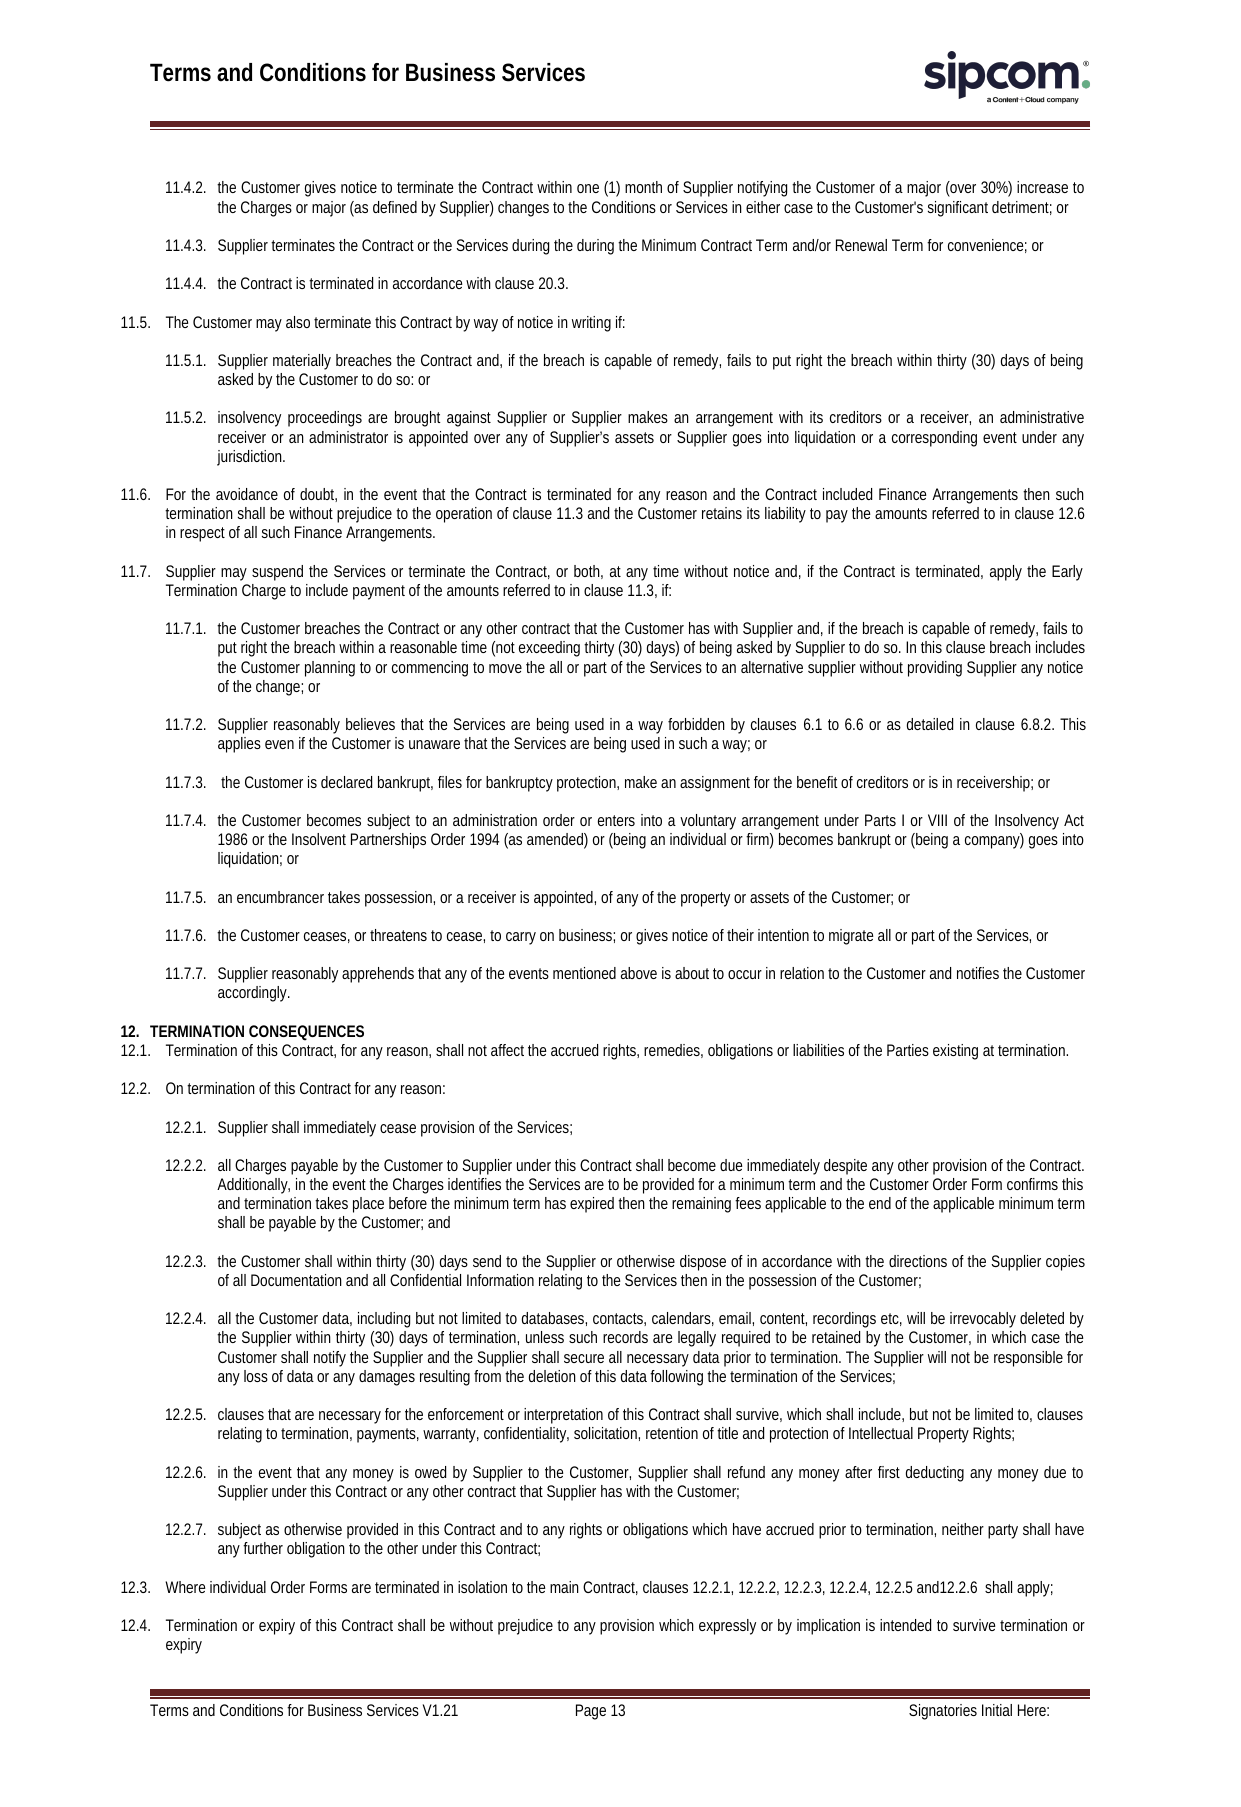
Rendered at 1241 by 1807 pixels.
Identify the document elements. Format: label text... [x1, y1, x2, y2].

list an encumbrancer takes possession, or a receiver is appointed, of any of the property or assets of the Customer; or [165, 887, 1086, 907]
list all the Customer data, including but not limited to databases, contacts, calendars, email, content, recordings etc, will be irrevocably deleted by the Supplier within thirty (30) days of termination, unless such records are legally required to be retained by the Customer, in which case the Customer shall notify the Supplier and the Supplier shall secure all necessary data prior to termination. The Supplier will not be responsible for any loss of data or any damages resulting from the deletion of this data following the termination of the Services; [165, 1309, 1086, 1386]
list Supplier terminates the Contract or the Services during the during the Minimum Contract Term and/or Renewal Term for convenience; or [165, 236, 1086, 255]
list The Customer may also terminate this Contract by way of notice in writing if: [120, 312, 1086, 332]
list the Customer gives notice to terminate the Contract within one (1) month of Supplier notifying the Customer of a major (over 30%) increase to the Charges or major (as defined by Supplier) changes to the Conditions or Services in either case to the Customer's significant detriment; or [165, 178, 1086, 217]
list TERMINATION CONSEQUENCES [120, 1022, 1086, 1041]
list the Customer becomes subject to an administration order or enters into a voluntary arrangement under Parts I or VIII of the Insolvency Act 1986 or the Insolvent Partnerships Order 1994 (as amended) or (being an individual or firm) becomes bankrupt or (being a company) goes into liquidation; or [165, 811, 1086, 868]
list the Customer ceases, or threatens to cease, to carry on business; or gives notice of their intention to migrate all or part of the Services, or [165, 926, 1086, 945]
list clauses that are necessary for the enforcement or interpretation of this Contract shall survive, which shall include, but not be limited to, clauses relating to termination, payments, warranty, confidentiality, solicitation, retention of title and protection of Intellectual Property Rights; [165, 1405, 1086, 1443]
list On termination of this Contract for any reason: [120, 1079, 1086, 1098]
list Termination or expiry of this Contract shall be without prejudice to any provision which expressly or by implication is intended to survive termination or expiry [120, 1616, 1086, 1654]
list Where individual Order Forms are terminated in isolation to the main Contract, clauses 12.2.1, 12.2.2, 12.2.3, 12.2.4, 12.2.5 and12.2.6 shall apply; [120, 1577, 1086, 1597]
list the Customer breaches the Contract or any other contract that the Customer has with Supplier and, if the breach is capable of remedy, fails to put right the breach within a reasonable time (not exceeding thirty (30) days) of being asked by Supplier to do so. In this clause breach includes the Customer planning to or commencing to move the all or part of the Services to an alternative supplier without providing Supplier any notice of the change; or [165, 619, 1086, 696]
list all Charges payable by the Customer to Supplier under this Contract shall become due immediately despite any other provision of the Contract. Additionally, in the event the Charges identifies the Services are to be provided for a minimum term and the Customer Order Form confirms this and termination takes place before the minimum term has expired then the remaining fees applicable to the end of the applicable minimum term shall be payable by the Customer; and [165, 1156, 1086, 1232]
list Supplier reasonably believes that the Services are being used in a way forbidden by clauses 6.1 to 6.6 or as detailed in clause 6.8.2. This applies even if the Customer is unaware that the Services are being used in such a way; or [165, 715, 1086, 753]
list insolvency proceedings are brought against Supplier or Supplier makes an arrangement with its creditors or a receiver, an administrative receiver or an administrator is appointed over any of Supplier’s assets or Supplier goes into liquidation or a corresponding event under any jurisdiction. [165, 408, 1086, 466]
list Supplier reasonably apprehends that any of the events mentioned above is about to occur in relation to the Customer and notifies the Customer accordingly. [165, 964, 1086, 1002]
list the Customer shall within thirty (30) days send to the Supplier or otherwise dispose of in accordance with the directions of the Supplier copies of all Documentation and all Confidential Information relating to the Services then in the possession of the Customer; [165, 1252, 1086, 1290]
list in the event that any money is owed by Supplier to the Customer, Supplier shall refund any money after first deducting any money due to Supplier under this Contract or any other contract that Supplier has with the Customer; [165, 1462, 1086, 1501]
list For the avoidance of doubt, in the event that the Contract is terminated for any reason and the Contract included Finance Arrangements then such termination shall be without prejudice to the operation of clause 11.3 and the Customer retains its liability to pay the amounts referred to in clause 12.6 in respect of all such Finance Arrangements. [120, 485, 1086, 542]
list the Contract is terminated in accordance with clause 20.3. [165, 274, 1086, 293]
list Termination of this Contract, for any reason, shall not affect the accrued rights, remedies, obligations or liabilities of the Parties existing at termination. [120, 1041, 1086, 1060]
list subject as otherwise provided in this Contract and to any rights or obligations which have accrued prior to termination, neither party shall have any further obligation to the other under this Contract; [165, 1520, 1086, 1558]
picture [924, 51, 1091, 105]
list Supplier may suspend the Services or terminate the Contract, or both, at any time without notice and, if the Contract is terminated, apply the Early Termination Charge to include payment of the amounts referred to in clause 11.3, if: [120, 562, 1086, 600]
list Supplier materially breaches the Contract and, if the breach is capable of remedy, fails to put right the breach within thirty (30) days of being asked by the Customer to do so: or [165, 351, 1086, 389]
list the Customer is declared bankrupt, files for bankruptcy protection, make an assignment for the benefit of creditors or is in receivership; or [165, 772, 1086, 792]
list Supplier shall immediately cease provision of the Services; [165, 1117, 1086, 1137]
